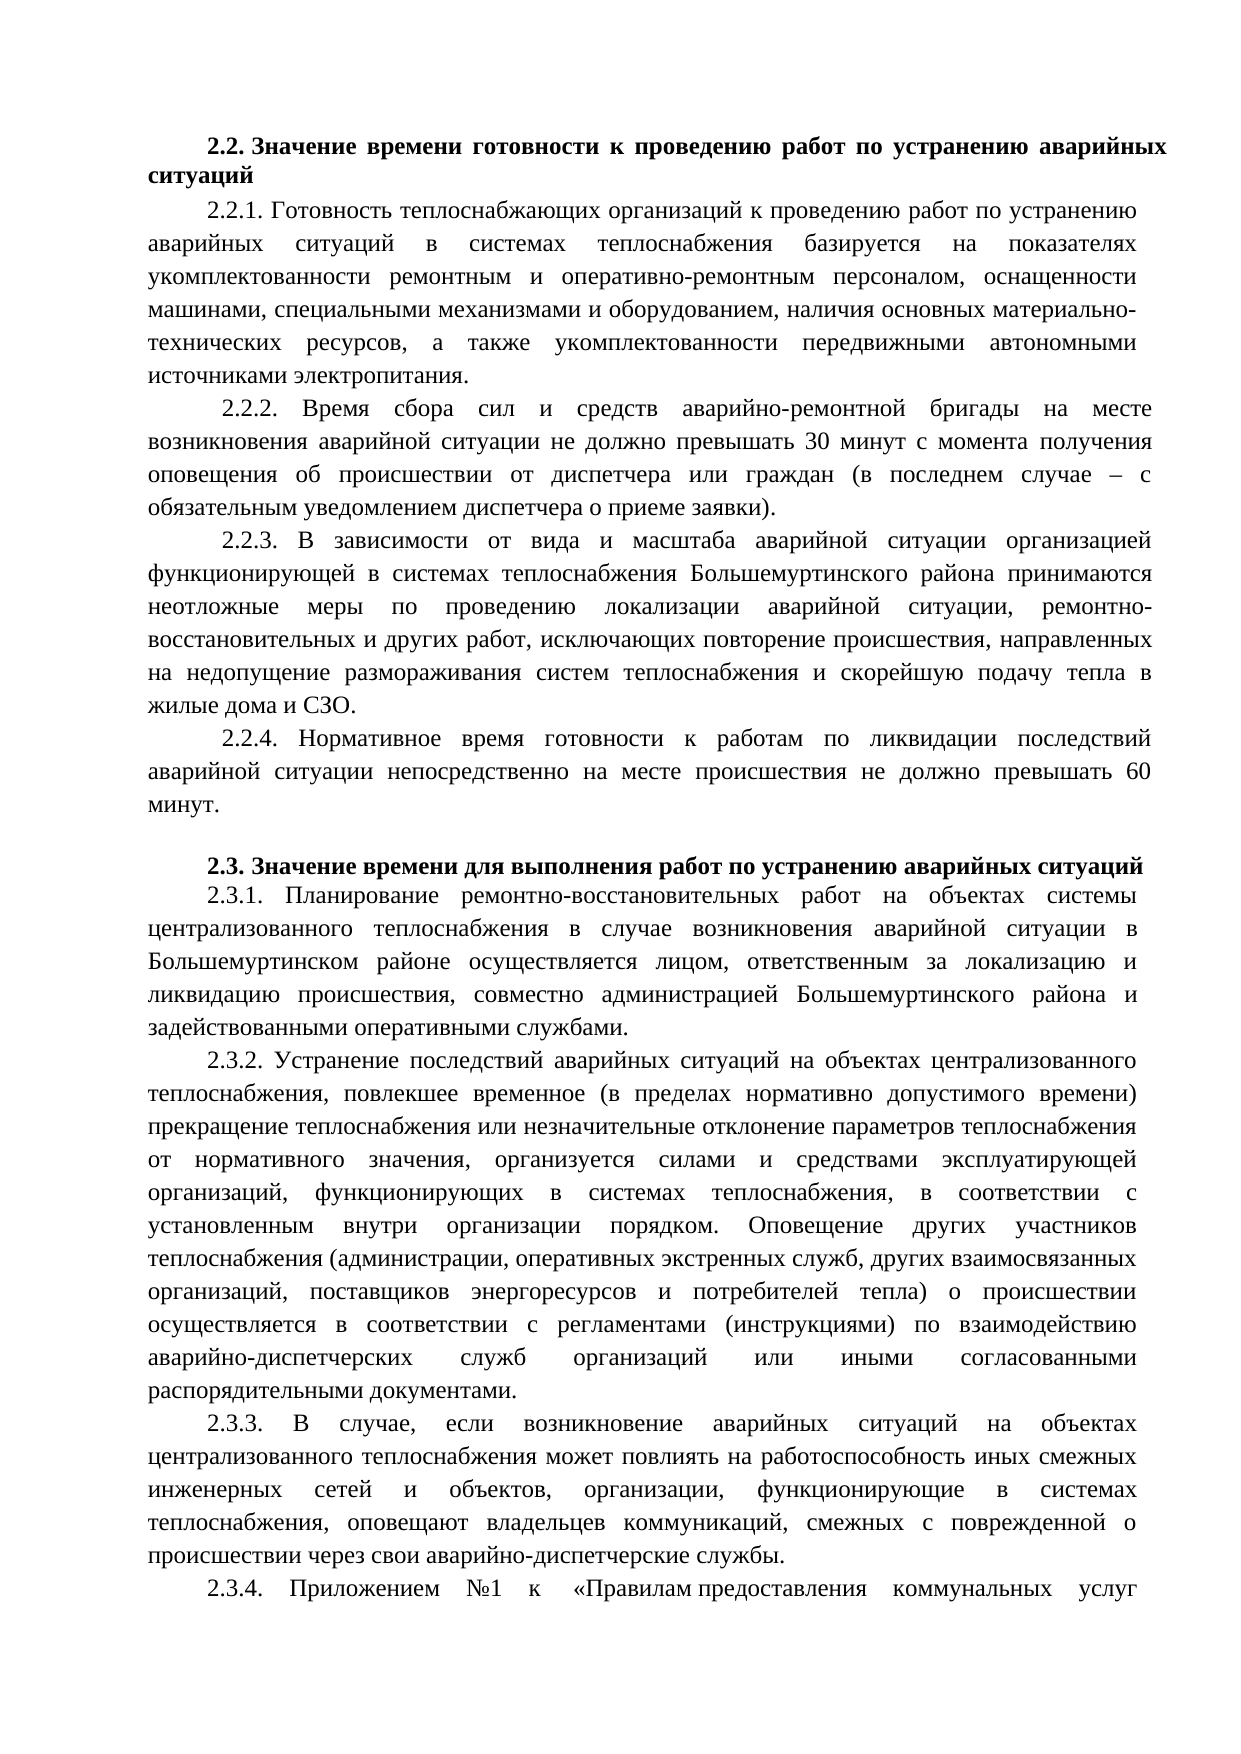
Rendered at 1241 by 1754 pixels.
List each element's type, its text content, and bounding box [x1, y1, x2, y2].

subtitle Значение времени для выполнения работ по устранению аварийных ситуаций [148, 851, 1167, 880]
list 2.3.2. Устранение последствий аварийных ситуаций на объектах централизованного теплоснабжения, повлекшее временное (в пределах нормативно допустимого времени) прекращение теплоснабжения или незначительные отклонение параметров теплоснабжения от нормативного значения, организуется силами и средствами эксплуатирующей организаций, функционирующих в системах теплоснабжения, в соответствии с установленным внутри организации порядком. Оповещение других участников теплоснабжения (администрации, оперативных экстренных служб, других взаимосвязанных организаций, поставщиков энергоресурсов и потребителей тепла) о происшествии осуществляется в соответствии с регламентами (инструкциями) по взаимодействию аварийно-диспетчерских служб организаций или иными согласованными распорядительными документами. [148, 1045, 1138, 1404]
text 2.2.4. Нормативное время готовности к работам по ликвидации последствий аварийной ситуации непосредственно на месте происшествия не должно превышать 60 минут. [148, 723, 1152, 818]
text 2.2.3. В зависимости от вида и масштаба аварийной ситуации организацией функционирующей в системах теплоснабжения Большемуртинского района принимаются неотложные меры по проведению локализации аварийной ситуации, ремонтно-восстановительных и других работ, исключающих повторение происшествия, направленных на недопущение размораживания систем теплоснабжения и скорейшую подачу тепла в жилые дома и СЗО. [148, 525, 1152, 719]
list 2.3.3. В случае, если возникновение аварийных ситуаций на объектах централизованного теплоснабжения может повлиять на работоспособность иных смежных инженерных сетей и объектов, организации, функционирующие в системах теплоснабжения, оповещают владельцев коммуникаций, смежных с поврежденной о происшествии через свои аварийно-диспетчерские службы. [148, 1408, 1138, 1569]
text 2.2.1. Готовность теплоснабжающих организаций к проведению работ по устранению аварийных ситуаций в системах теплоснабжения базируется на показателях укомплектованности ремонтным и оперативно-ремонтным персоналом, оснащенности машинами, специальными механизмами и оборудованием, наличия основных материально-технических ресурсов, а также укомплектованности передвижными автономными источниками электропитания. [148, 195, 1138, 389]
text 2.2.2. Время сбора сил и средств аварийно-ремонтной бригады на месте возникновения аварийной ситуации не должно превышать 30 минут с момента получения оповещения об происшествии от диспетчера или граждан (в последнем случае – с обязательным уведомлением диспетчера о приеме заявки). [148, 393, 1152, 521]
subtitle Значение времени готовности к проведению работ по устранению аварийных ситуаций [148, 131, 1167, 189]
list 2.3.1. Планирование ремонтно-восстановительных работ на объектах системы централизованного теплоснабжения в случае возникновения аварийной ситуации в Большемуртинском районе осуществляется лицом, ответственным за локализацию и ликвидацию происшествия, совместно администрацией Большемуртинского района и задействованными оперативными службами. [148, 880, 1138, 1041]
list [148, 1573, 1138, 1602]
